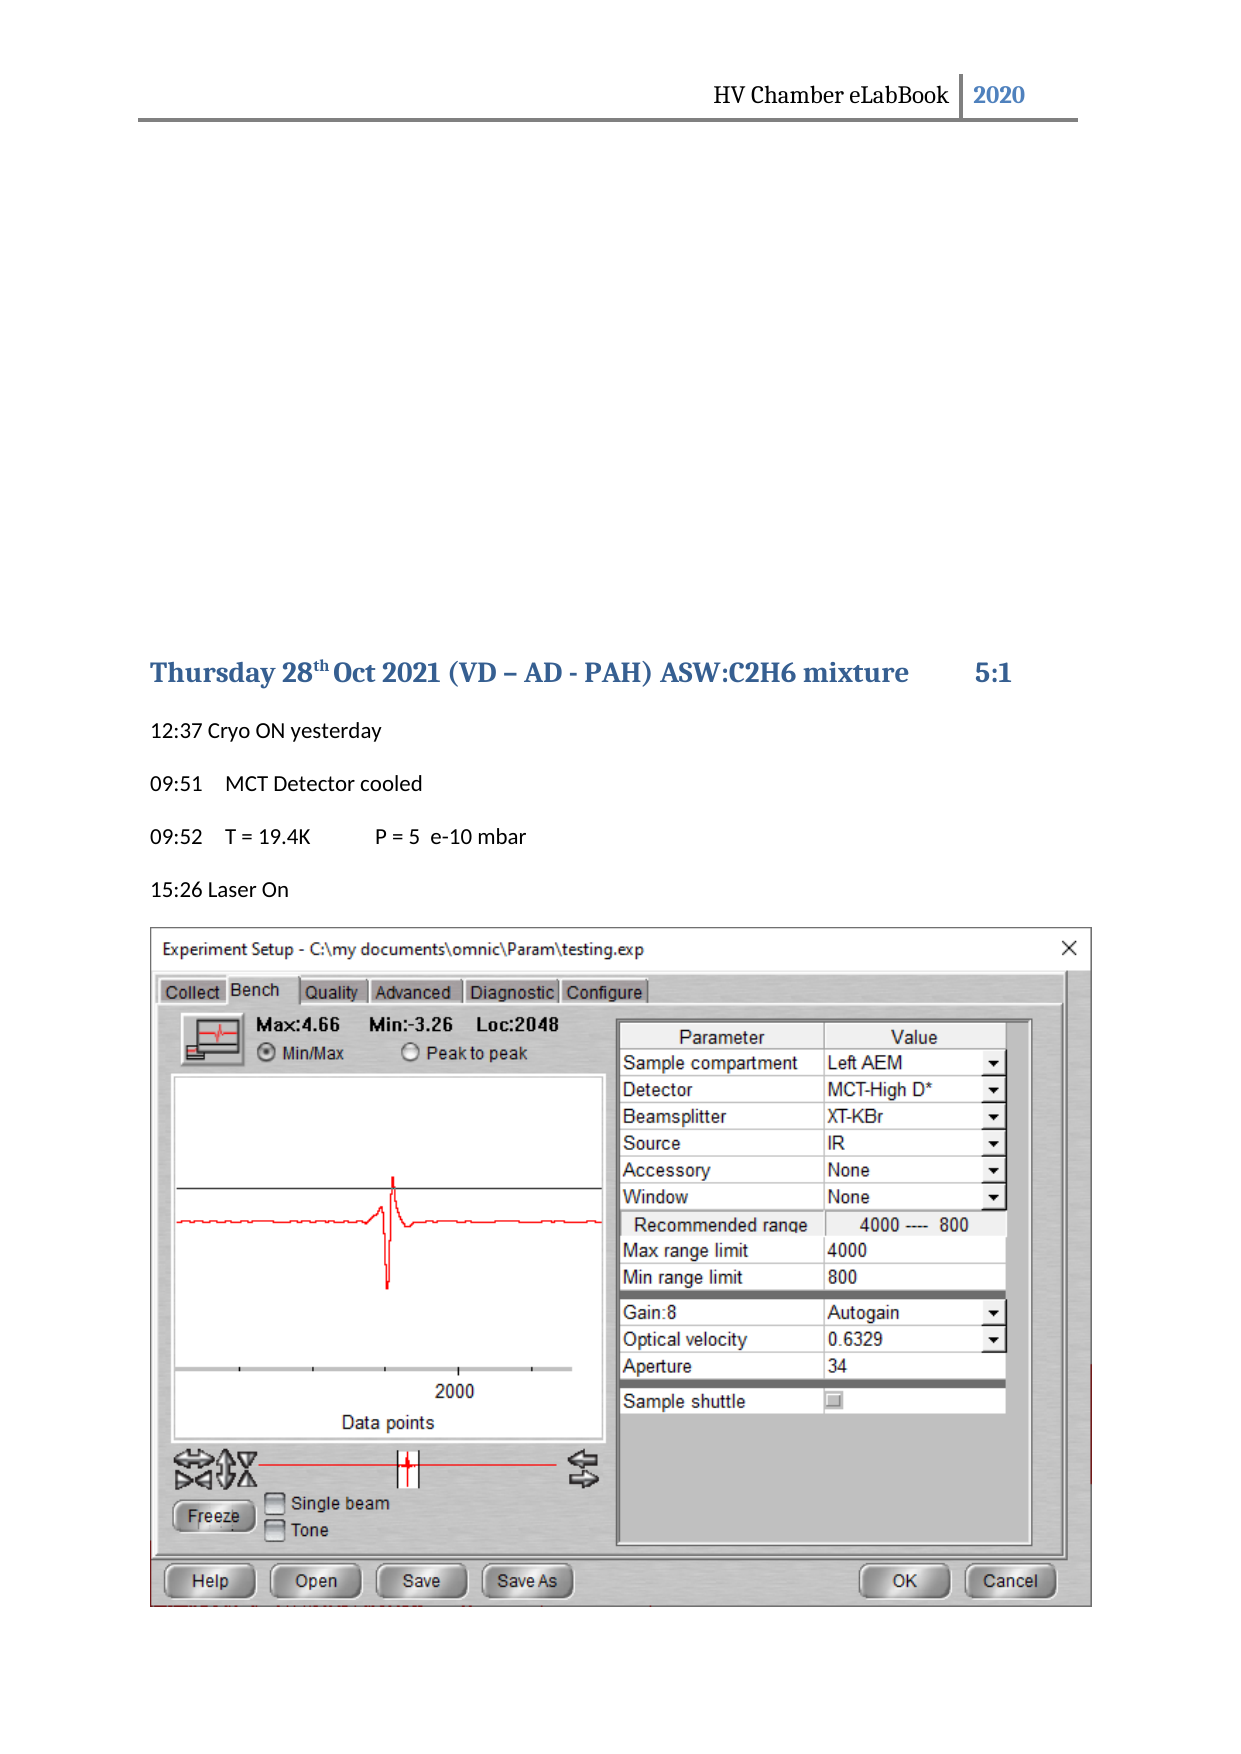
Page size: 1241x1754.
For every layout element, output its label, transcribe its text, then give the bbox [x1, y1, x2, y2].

picture [150, 927, 1092, 1607]
text 09:52 T = 19.4K P = 5 e-10 mbar [150, 822, 1090, 850]
text 12:37 Cryo ON yesterday [150, 716, 1090, 744]
subtitle Thursday 28th Oct 2021 (VD – AD - PAH) ASW:C2H6 mixture 5:1 [150, 657, 1090, 690]
text 09:51 MCT Detector cooled [150, 769, 1090, 797]
text 15:26 Laser On [150, 875, 1090, 903]
